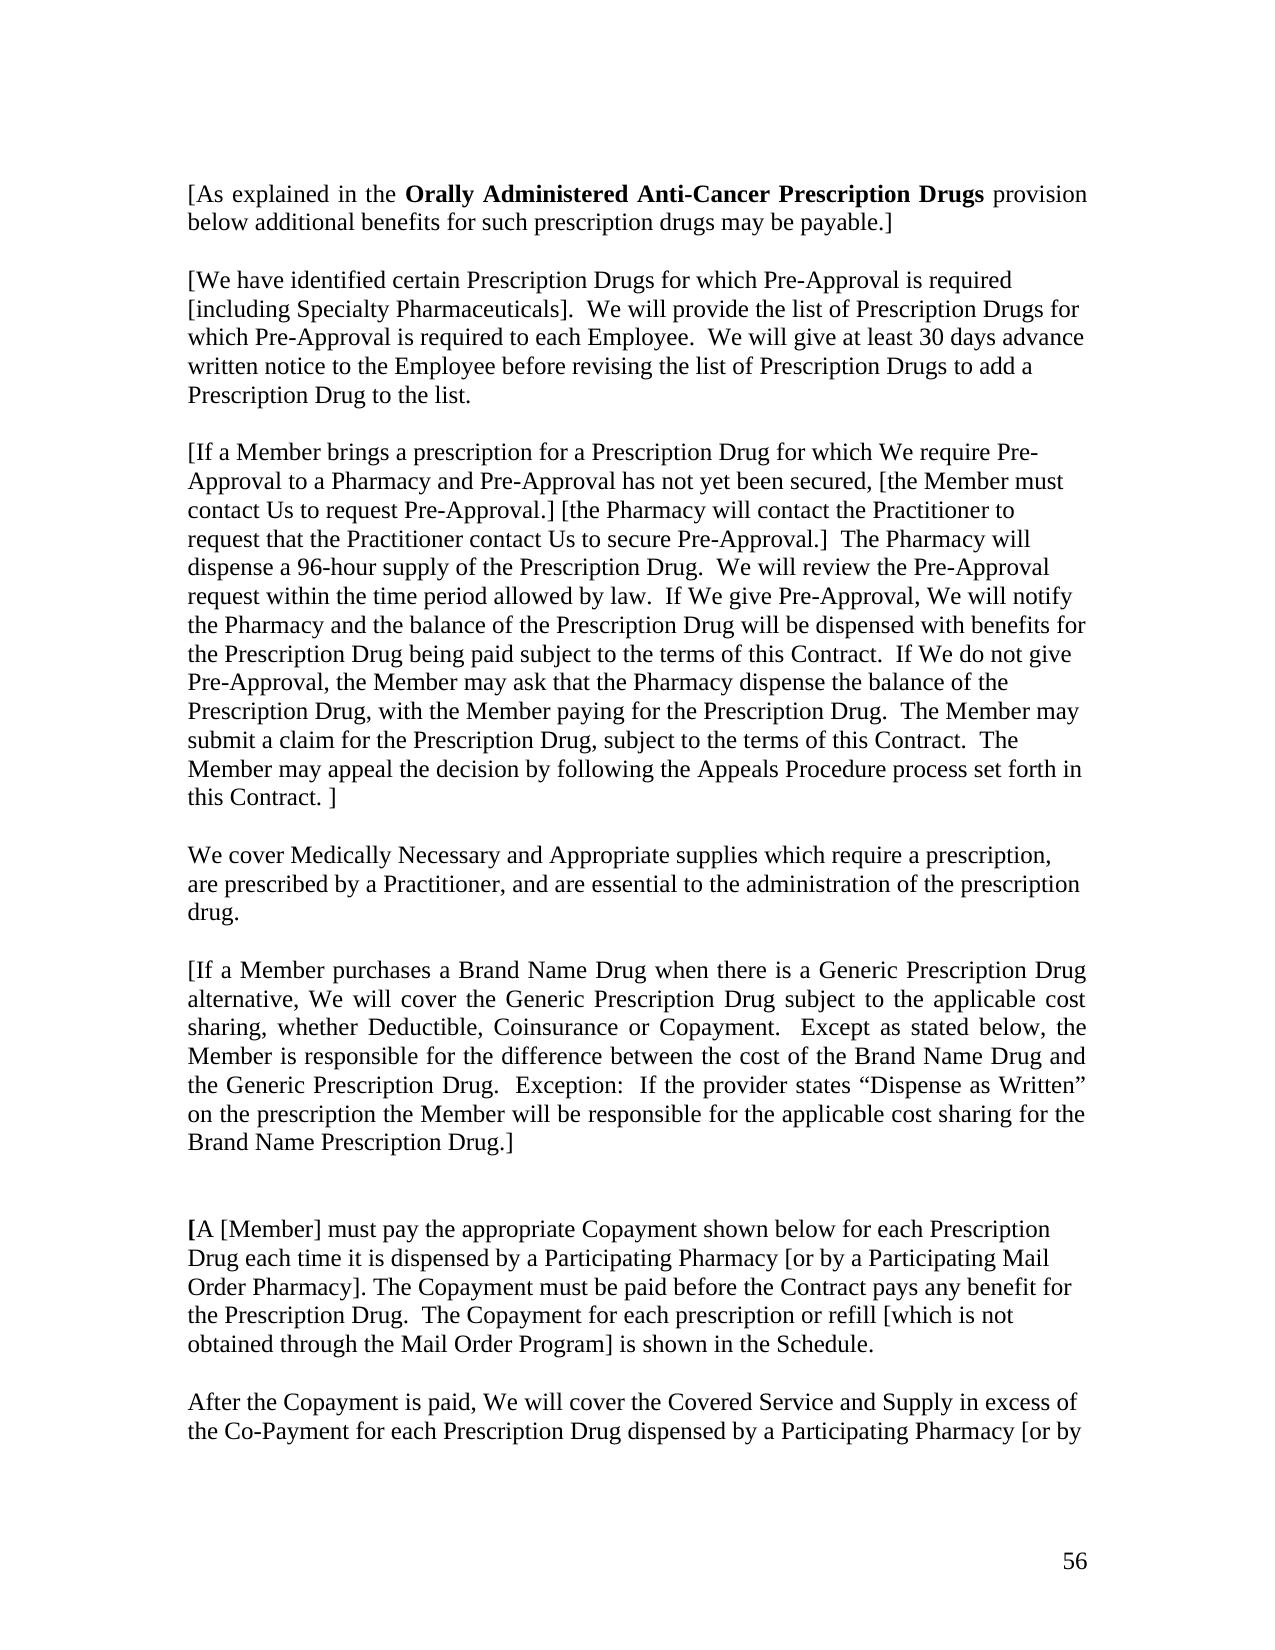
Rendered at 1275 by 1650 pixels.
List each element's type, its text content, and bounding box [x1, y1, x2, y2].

text [If a Member brings a prescription for a Prescription Drug for which We require Pre-Approval to a Pharmacy and Pre-Approval has not yet been secured, [the Member must contact Us to request Pre-Approval.] [the Pharmacy will contact the Practitioner to request that the Practitioner contact Us to secure Pre-Approval.] The Pharmacy will dispense a 96-hour supply of the Prescription Drug. We will review the Pre-Approval request within the time period allowed by law. If We give Pre-Approval, We will notify the Pharmacy and the balance of the Prescription Drug will be dispensed with benefits for the Prescription Drug being paid subject to the terms of this Contract. If We do not give Pre-Approval, the Member may ask that the Pharmacy dispense the balance of the Prescription Drug, with the Member paying for the Prescription Drug. The Member may submit a claim for the Prescription Drug, subject to the terms of this Contract. The Member may appeal the decision by following the Appeals Procedure process set forth in this Contract. ] [187, 437, 1087, 811]
text We cover Medically Necessary and Appropriate supplies which require a prescription, are prescribed by a Practitioner, and are essential to the administration of the prescription drug. [187, 840, 1087, 926]
text [As explained in the Orally Administered Anti-Cancer Prescription Drugs provision below additional benefits for such prescription drugs may be payable.] [187, 179, 1087, 236]
text [A [Member] must pay the appropriate Copayment shown below for each Prescription Drug each time it is dispensed by a Participating Pharmacy [or by a Participating Mail Order Pharmacy]. The Copayment must be paid before the Contract pays any benefit for the Prescription Drug. The Copayment for each prescription or refill [which is not obtained through the Mail Order Program] is shown in the Schedule. [187, 1214, 1087, 1358]
text [If a Member purchases a Brand Name Drug when there is a Generic Prescription Drug alternative, We will cover the Generic Prescription Drug subject to the applicable cost sharing, whether Deductible, Coinsurance or Copayment. Except as stated below, the Member is responsible for the difference between the cost of the Brand Name Drug and the Generic Prescription Drug. Exception: If the provider states “Dispense as Written” on the prescription the Member will be responsible for the applicable cost sharing for the Brand Name Prescription Drug.] [187, 955, 1087, 1156]
text [We have identified certain Prescription Drugs for which Pre-Approval is required [including Specialty Pharmaceuticals]. We will provide the list of Prescription Drugs for which Pre-Approval is required to each Employee. We will give at least 30 days advance written notice to the Employee before revising the list of Prescription Drugs to add a Prescription Drug to the list. [187, 265, 1087, 409]
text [187, 1387, 1087, 1444]
